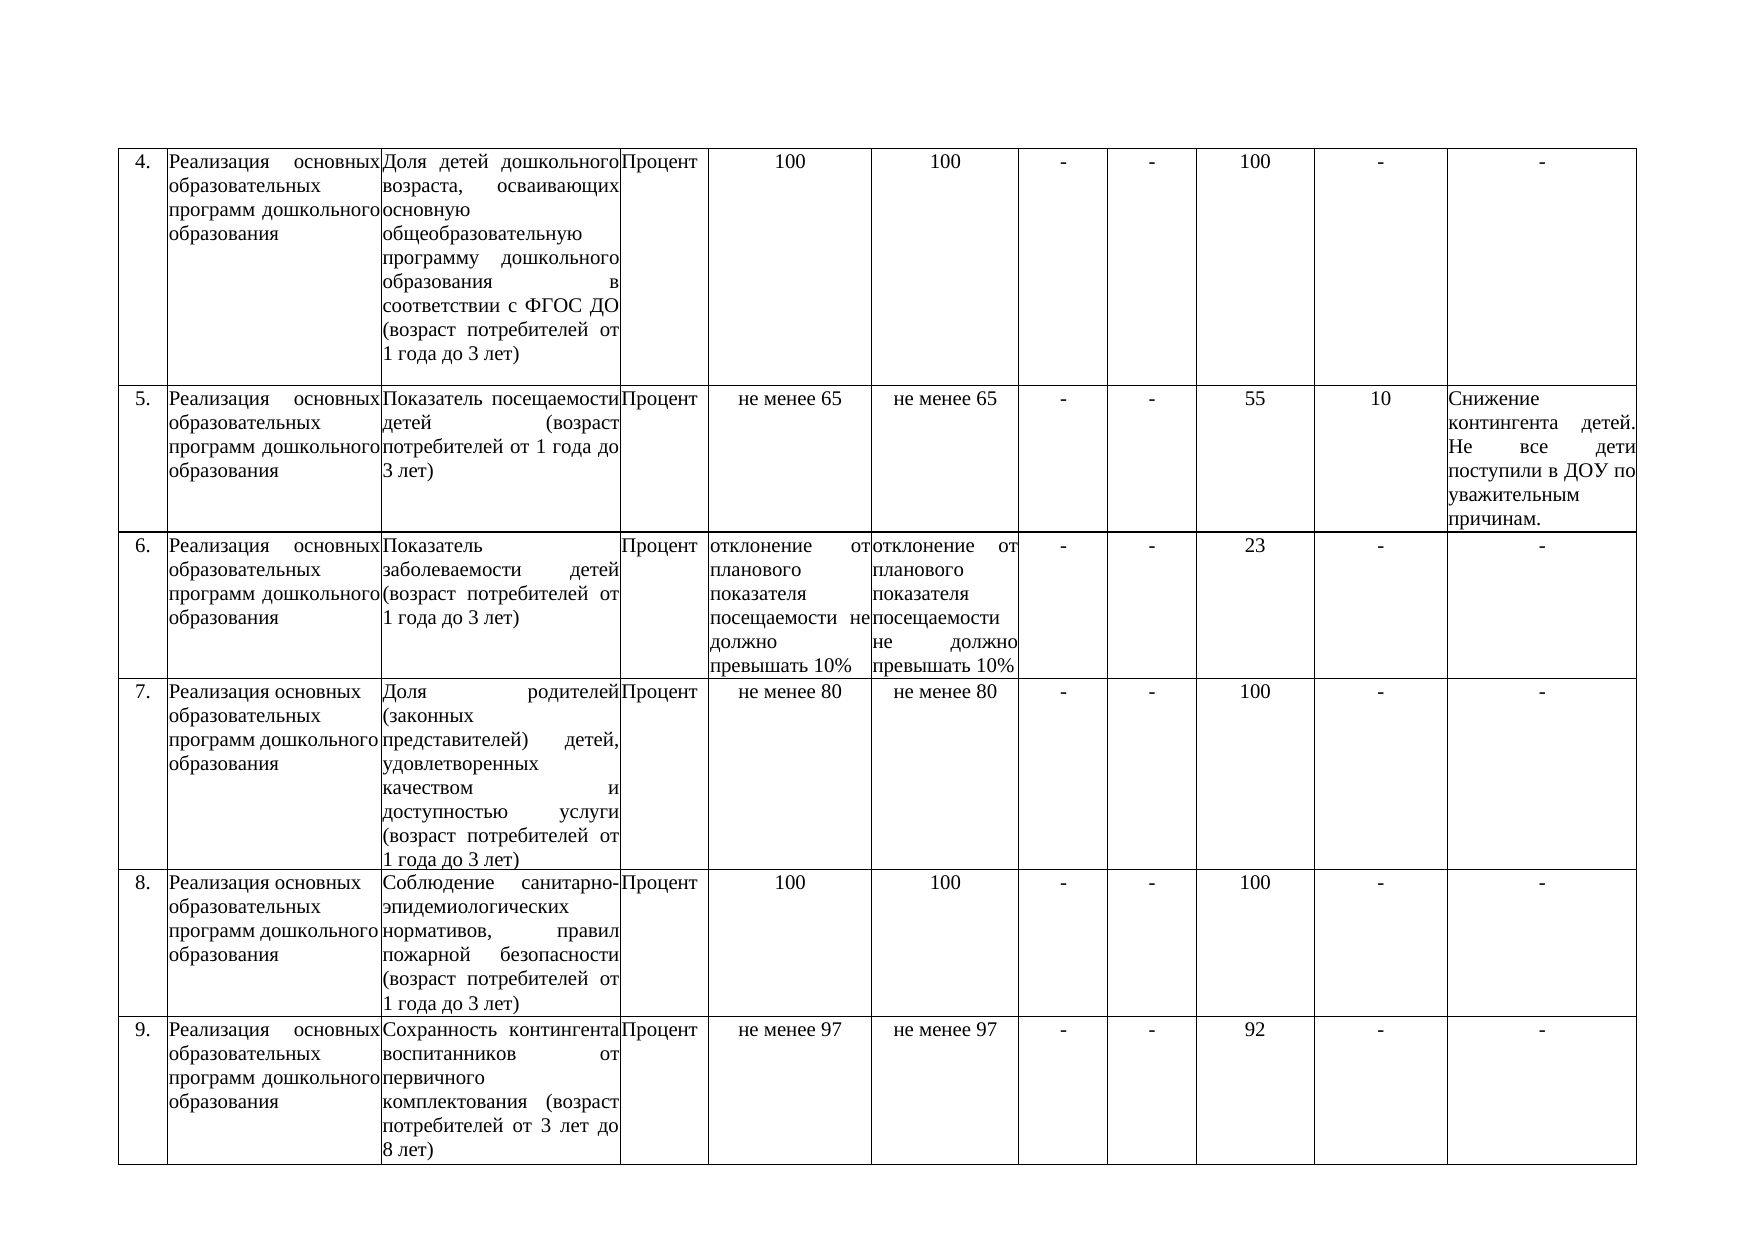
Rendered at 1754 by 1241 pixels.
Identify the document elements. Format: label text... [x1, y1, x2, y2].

table_cell 100 [1197, 870, 1314, 1016]
table_cell - [1448, 149, 1636, 384]
table_cell - [1315, 679, 1447, 869]
table_cell - [1019, 679, 1107, 869]
table_cell Сохранность контингента воспитанников от первичного комплектования (возраст потребителей от 3 лет до 8 лет) [382, 1017, 620, 1164]
table_cell - [1019, 386, 1107, 531]
table_cell не менее 65 [709, 386, 871, 531]
table_cell отклонение от планового показателя посещаемости не должно превышать 10% [709, 533, 871, 678]
table_cell не менее 80 [709, 679, 871, 869]
table_cell - [1315, 149, 1447, 384]
table_cell 100 [709, 870, 871, 1016]
table_cell Показатель посещаемости детей (возраст потребителей от 1 года до 3 лет) [382, 386, 620, 531]
table_cell Снижение контингента детей. Не все дети поступили в ДОУ по уважительным причинам. [1448, 386, 1636, 531]
table_cell - [1108, 1017, 1196, 1164]
table_cell - [1108, 679, 1196, 869]
table_cell не менее 80 [872, 679, 1018, 869]
table_cell Реализация основных образовательных программ дошкольного образования [168, 533, 381, 678]
table_cell 7. [119, 679, 167, 869]
table_cell - [1019, 149, 1107, 384]
table_cell не менее 65 [872, 386, 1018, 531]
table_cell Процент [621, 1017, 708, 1164]
table_cell не менее 97 [709, 1017, 871, 1164]
table_cell 100 [709, 149, 871, 384]
table_cell Процент [621, 679, 708, 869]
table_cell Процент [621, 870, 708, 1016]
table_cell - [1315, 1017, 1447, 1164]
table_cell Процент [621, 149, 708, 384]
table_cell 92 [1197, 1017, 1314, 1164]
table_cell - [1448, 533, 1636, 678]
table_cell 23 [1197, 533, 1314, 678]
table_cell - [1448, 870, 1636, 1016]
table_cell 9. [119, 1017, 167, 1164]
table_cell отклонение от планового показателя посещаемости не должно превышать 10% [872, 533, 1018, 678]
table_cell Реализация основных образовательных программ дошкольного образования [168, 386, 381, 531]
table_cell - [1019, 1017, 1107, 1164]
table_cell Показатель заболеваемости детей (возраст потребителей от 1 года до 3 лет) [382, 533, 620, 678]
table_cell - [1315, 870, 1447, 1016]
table_cell 100 [1197, 149, 1314, 384]
table_cell - [1019, 870, 1107, 1016]
table_cell - [1108, 870, 1196, 1016]
table_cell - [1108, 149, 1196, 384]
table_cell Реализация основных образовательных программ дошкольного образования [168, 679, 381, 869]
table_cell Реализация основных образовательных программ дошкольного образования [168, 870, 381, 1016]
table_cell 6. [119, 533, 167, 678]
table_cell - [1108, 386, 1196, 531]
table_cell 100 [1197, 679, 1314, 869]
table_cell - [1448, 679, 1636, 869]
table_cell 100 [872, 149, 1018, 384]
table_cell - [1108, 533, 1196, 678]
table_cell 10 [1315, 386, 1447, 531]
table_cell Соблюдение санитарно-эпидемиологических нормативов, правил пожарной безопасности (возраст потребителей от 1 года до 3 лет) [382, 870, 620, 1016]
table_cell Доля родителей (законных представителей) детей, удовлетворенных качеством и доступностью услуги (возраст потребителей от 1 года до 3 лет) [382, 679, 620, 869]
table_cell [168, 149, 381, 384]
table_cell не менее 97 [872, 1017, 1018, 1164]
table_cell 4. [119, 149, 167, 384]
table_cell 55 [1197, 386, 1314, 531]
table_cell Процент [621, 386, 708, 531]
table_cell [168, 1017, 381, 1164]
table_cell 5. [119, 386, 167, 531]
table_cell Процент [621, 533, 708, 678]
table_cell 8. [119, 870, 167, 1016]
table_cell Доля детей дошкольного возраста, осваивающих основную общеобразовательную программу дошкольного образования в соответствии с ФГОС ДО (возраст потребителей от 1 года до 3 лет) [382, 149, 620, 384]
table_cell 100 [872, 870, 1018, 1016]
table_cell - [1315, 533, 1447, 678]
table_cell - [1019, 533, 1107, 678]
table_cell - [1448, 1017, 1636, 1164]
